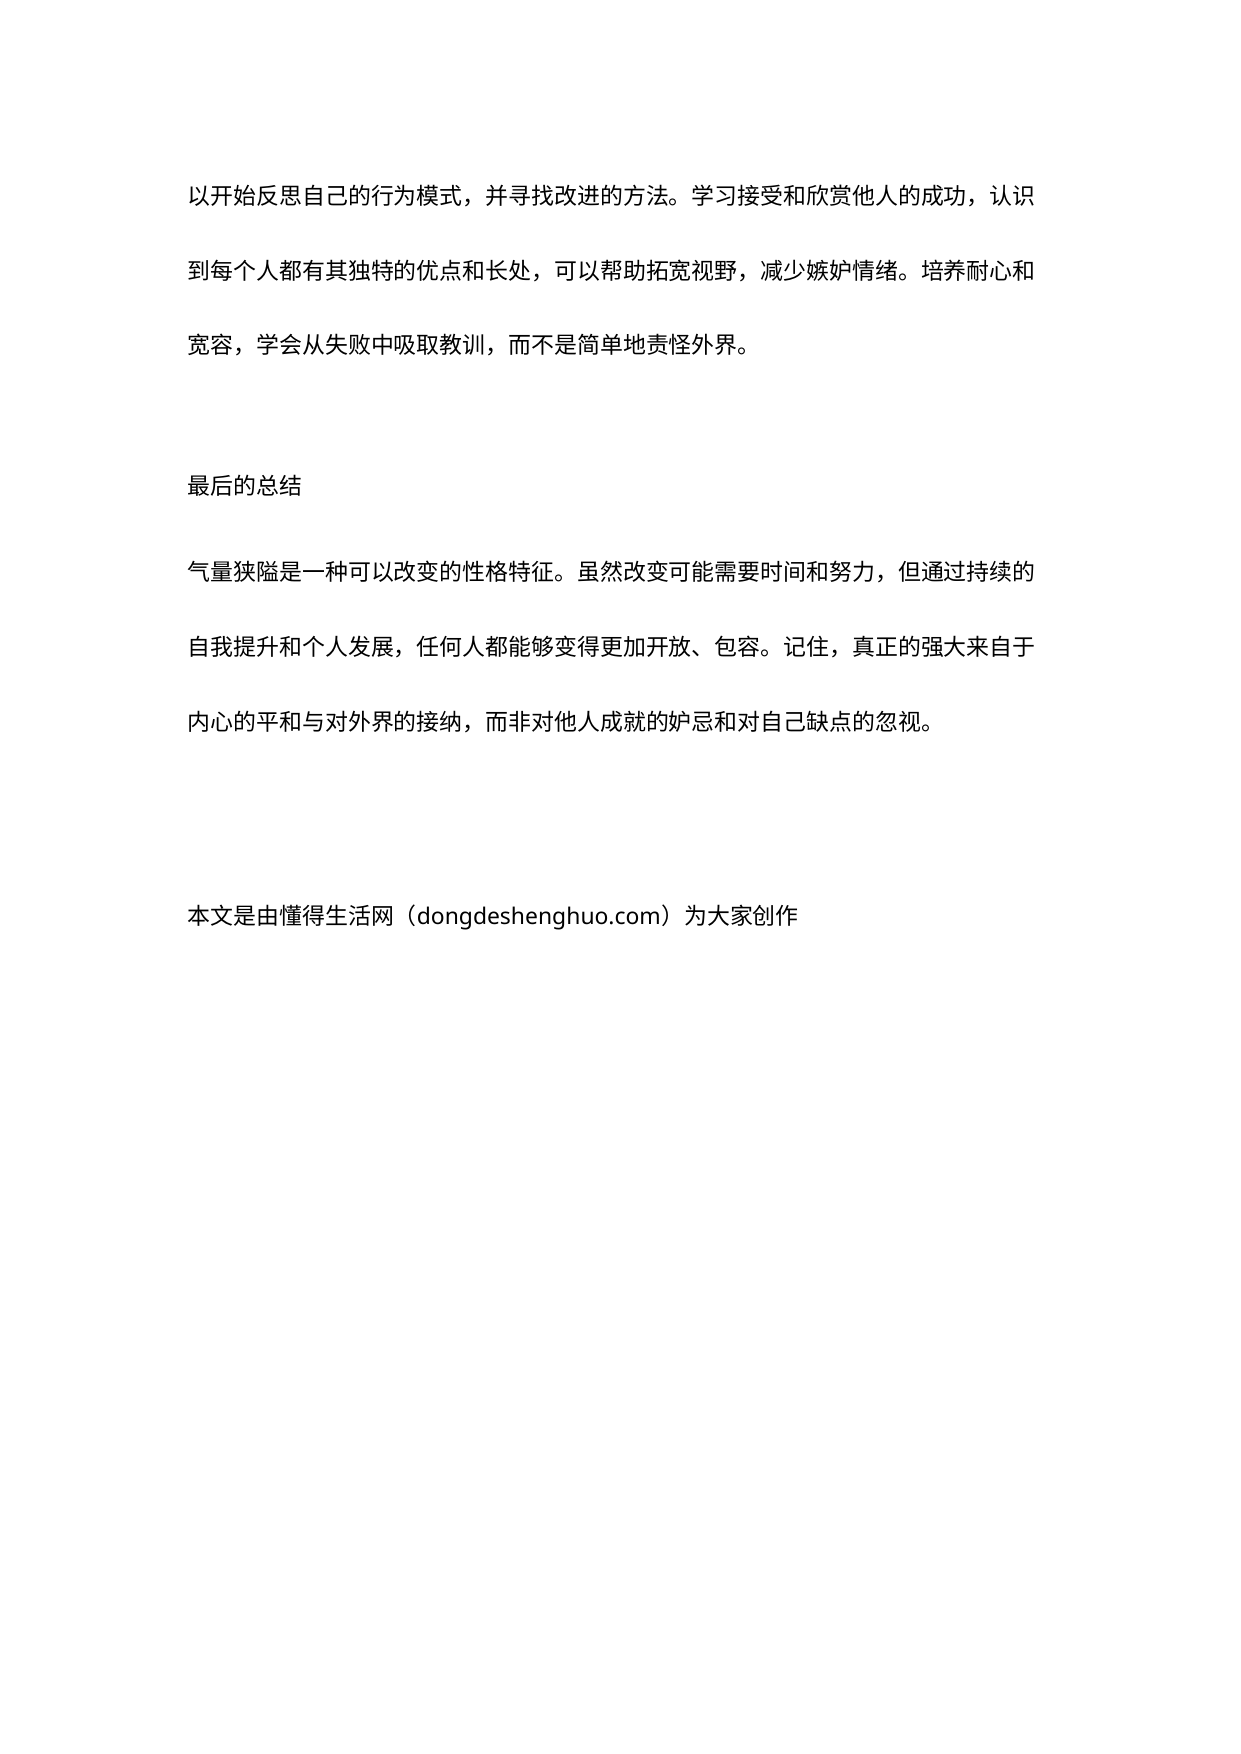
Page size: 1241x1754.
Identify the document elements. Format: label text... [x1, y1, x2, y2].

text 本文是由懂得生活网（dongdeshenghuo.com）为大家创作 [187, 882, 1053, 947]
text 气量狭隘是一种可以改变的性格特征。虽然改变可能需要时间和努力，但通过持续的自我提升和个人发展，任何人都能够变得更加开放、包容。记住，真正的强大来自于内心的平和与对外界的接纳，而非对他人成就的妒忌和对自己缺点的忽视。 [187, 538, 1053, 753]
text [187, 162, 1053, 376]
text 最后的总结 [187, 452, 1053, 517]
